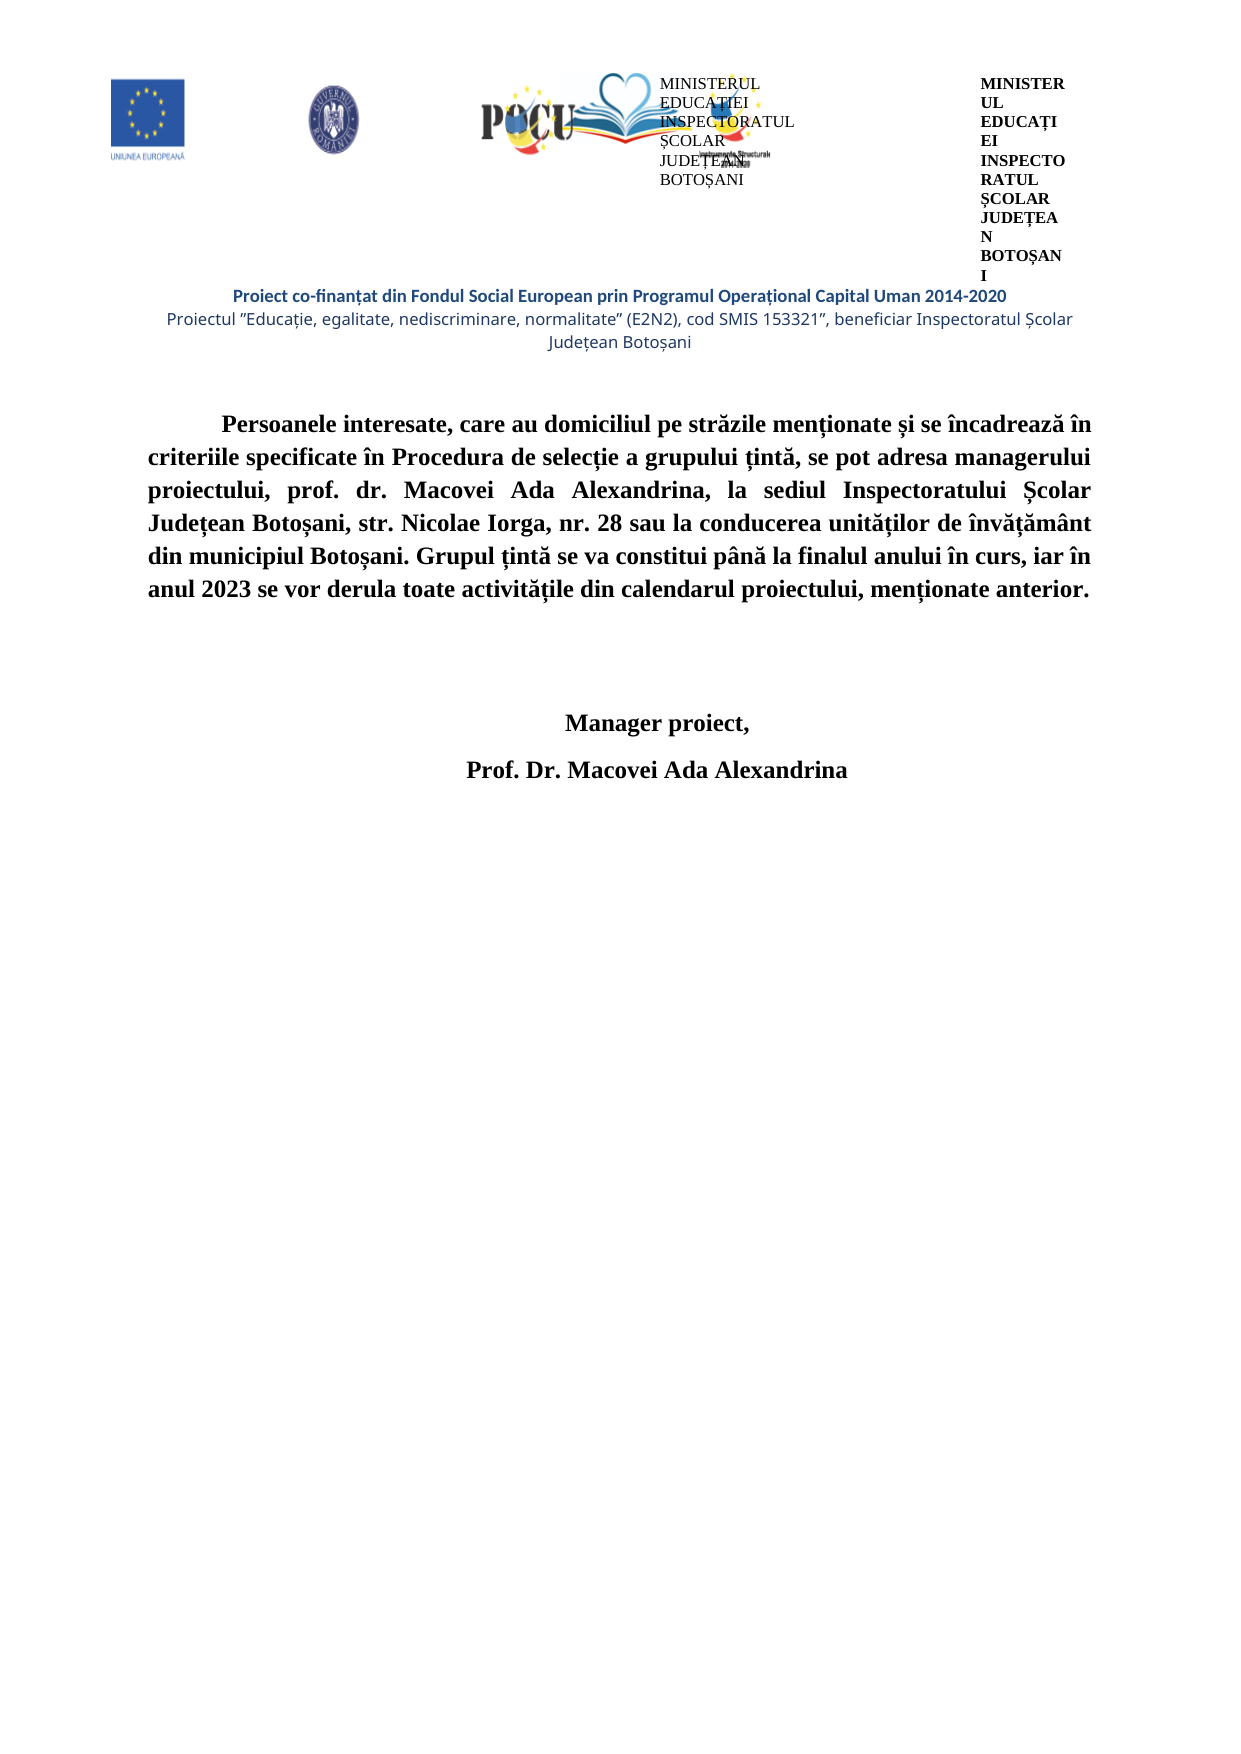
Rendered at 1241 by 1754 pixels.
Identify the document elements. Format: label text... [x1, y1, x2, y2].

text Persoanele interesate, care au domiciliul pe străzile menționate și se încadrează în criteriile specificate în Procedura de selecție a grupului țintă, se pot adresa managerului proiectului, prof. dr. Macovei Ada Alexandrina, la sediul Inspectoratului Școlar Județean Botoșani, str. Nicolae Iorga, nr. 28 sau la conducerea unităților de învățământ din municipiul Botoșani. Grupul țintă se va constitui până la finalul anului în curs, iar în anul 2023 se vor derula toate activitățile din calendarul proiectului, menționate anterior. [148, 409, 1093, 603]
picture [111, 73, 771, 168]
text Manager proiect, [148, 708, 1093, 736]
text Prof. Dr. Macovei Ada Alexandrina [148, 755, 1093, 784]
